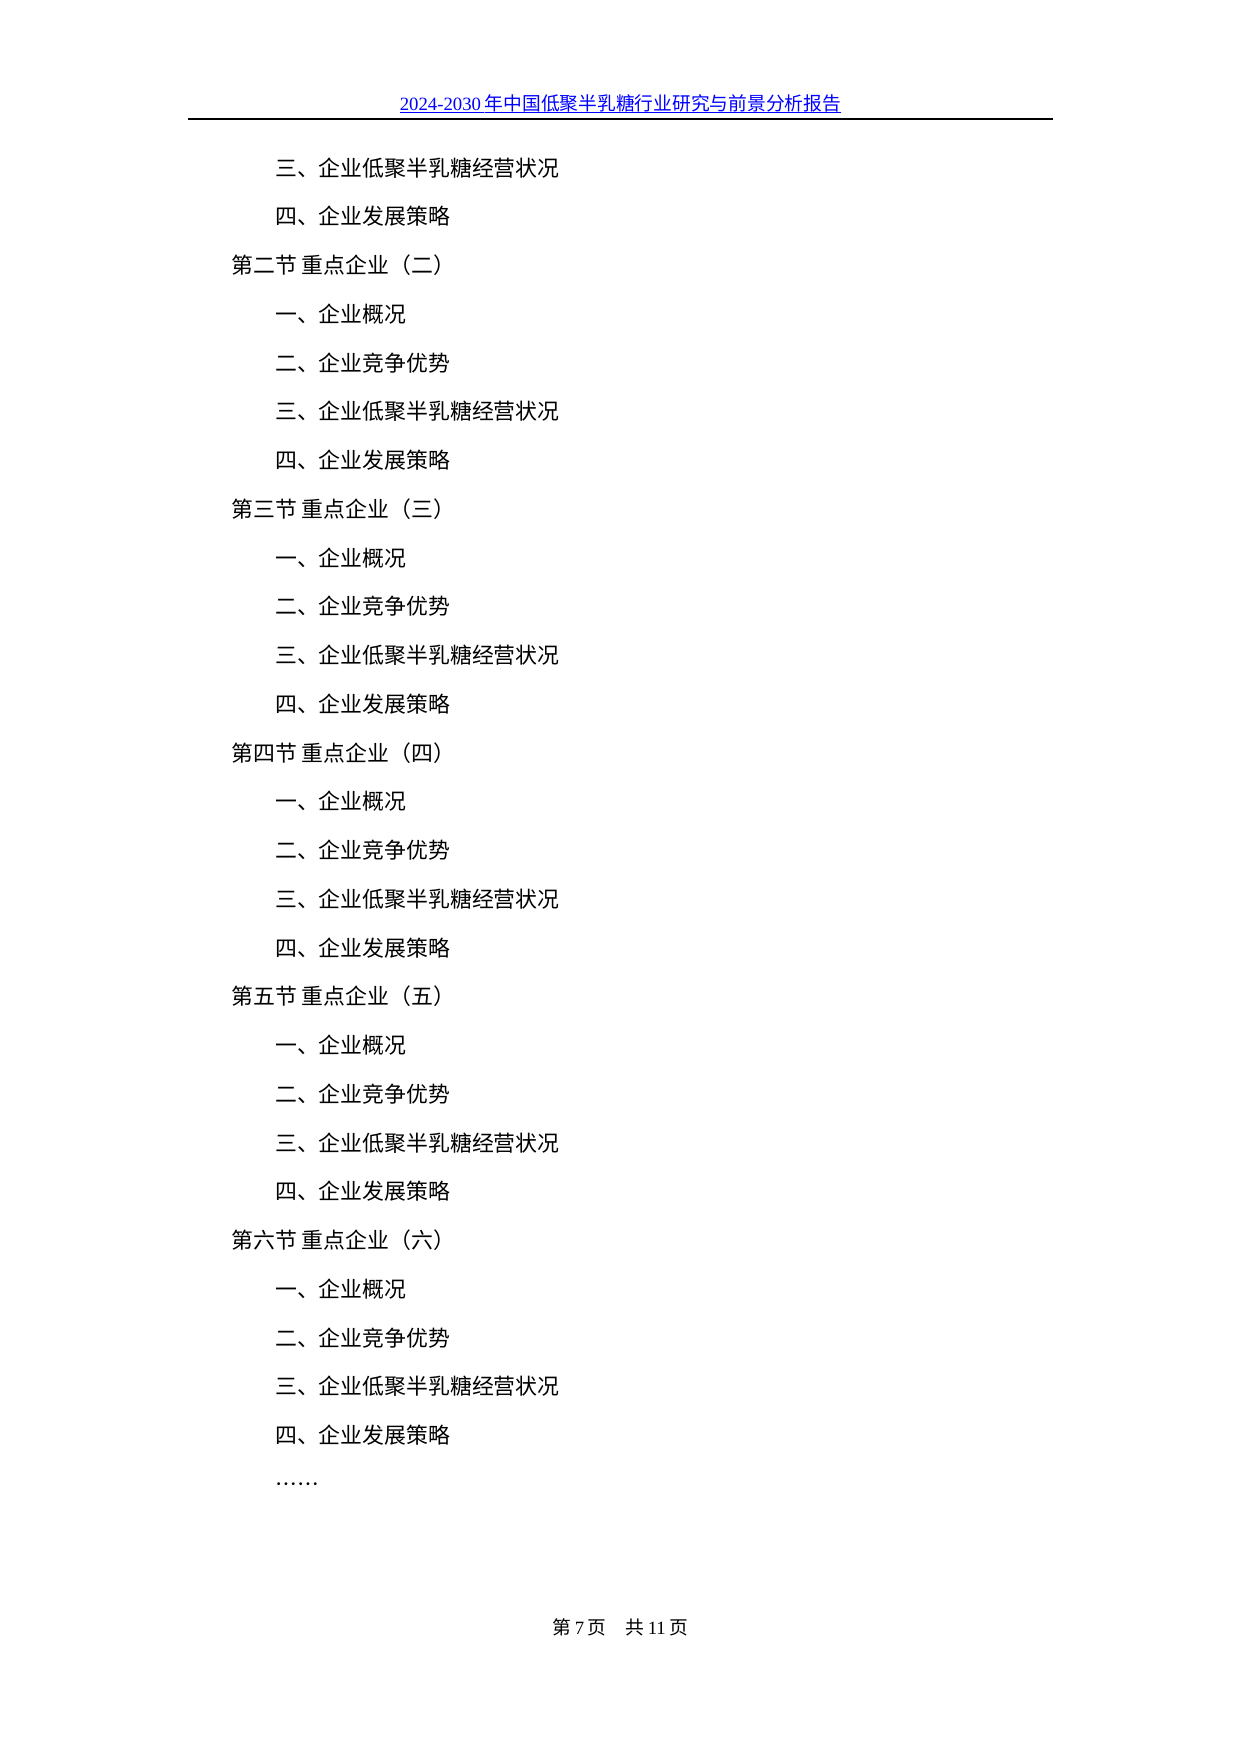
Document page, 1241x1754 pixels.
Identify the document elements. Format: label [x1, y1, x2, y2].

text [187, 150, 1053, 1499]
